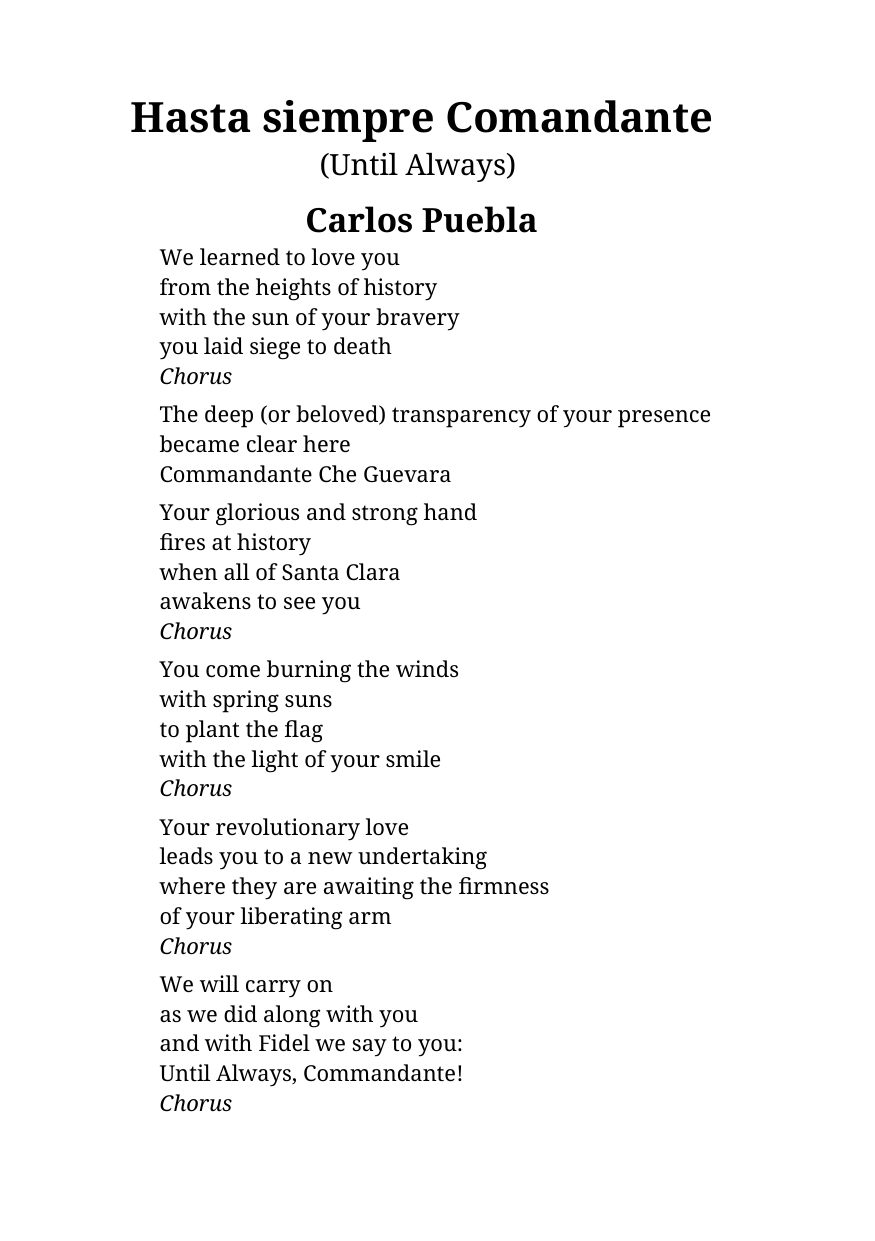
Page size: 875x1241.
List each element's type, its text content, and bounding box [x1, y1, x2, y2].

text Chorus [159, 1088, 793, 1118]
text Carlos Puebla [83, 196, 760, 242]
subtitle (Until Always) [83, 144, 760, 184]
text Chorus [159, 773, 793, 803]
text Chorus [159, 616, 793, 646]
text Your glorious and strong hand fires at history when all of Santa Clara awakens to see you [159, 497, 793, 616]
text Chorus [159, 931, 793, 960]
text We will carry on as we did along with you and with Fidel we say to you: Until Always, Commandante! [159, 969, 793, 1088]
subtitle Hasta siempre Comandante [83, 87, 760, 144]
text You come burning the winds with spring suns to plant the flag with the light of your smile [159, 654, 793, 773]
text Your revolutionary love leads you to a new undertaking where they are awaiting the firmness of your liberating arm [159, 811, 793, 931]
text We learned to love you from the heights of history with the sun of your bravery you laid siege to death [159, 242, 793, 361]
text Chorus [159, 361, 793, 391]
text The deep (or beloved) transparency of your presence became clear here Commandante Che Guevara [159, 399, 793, 488]
